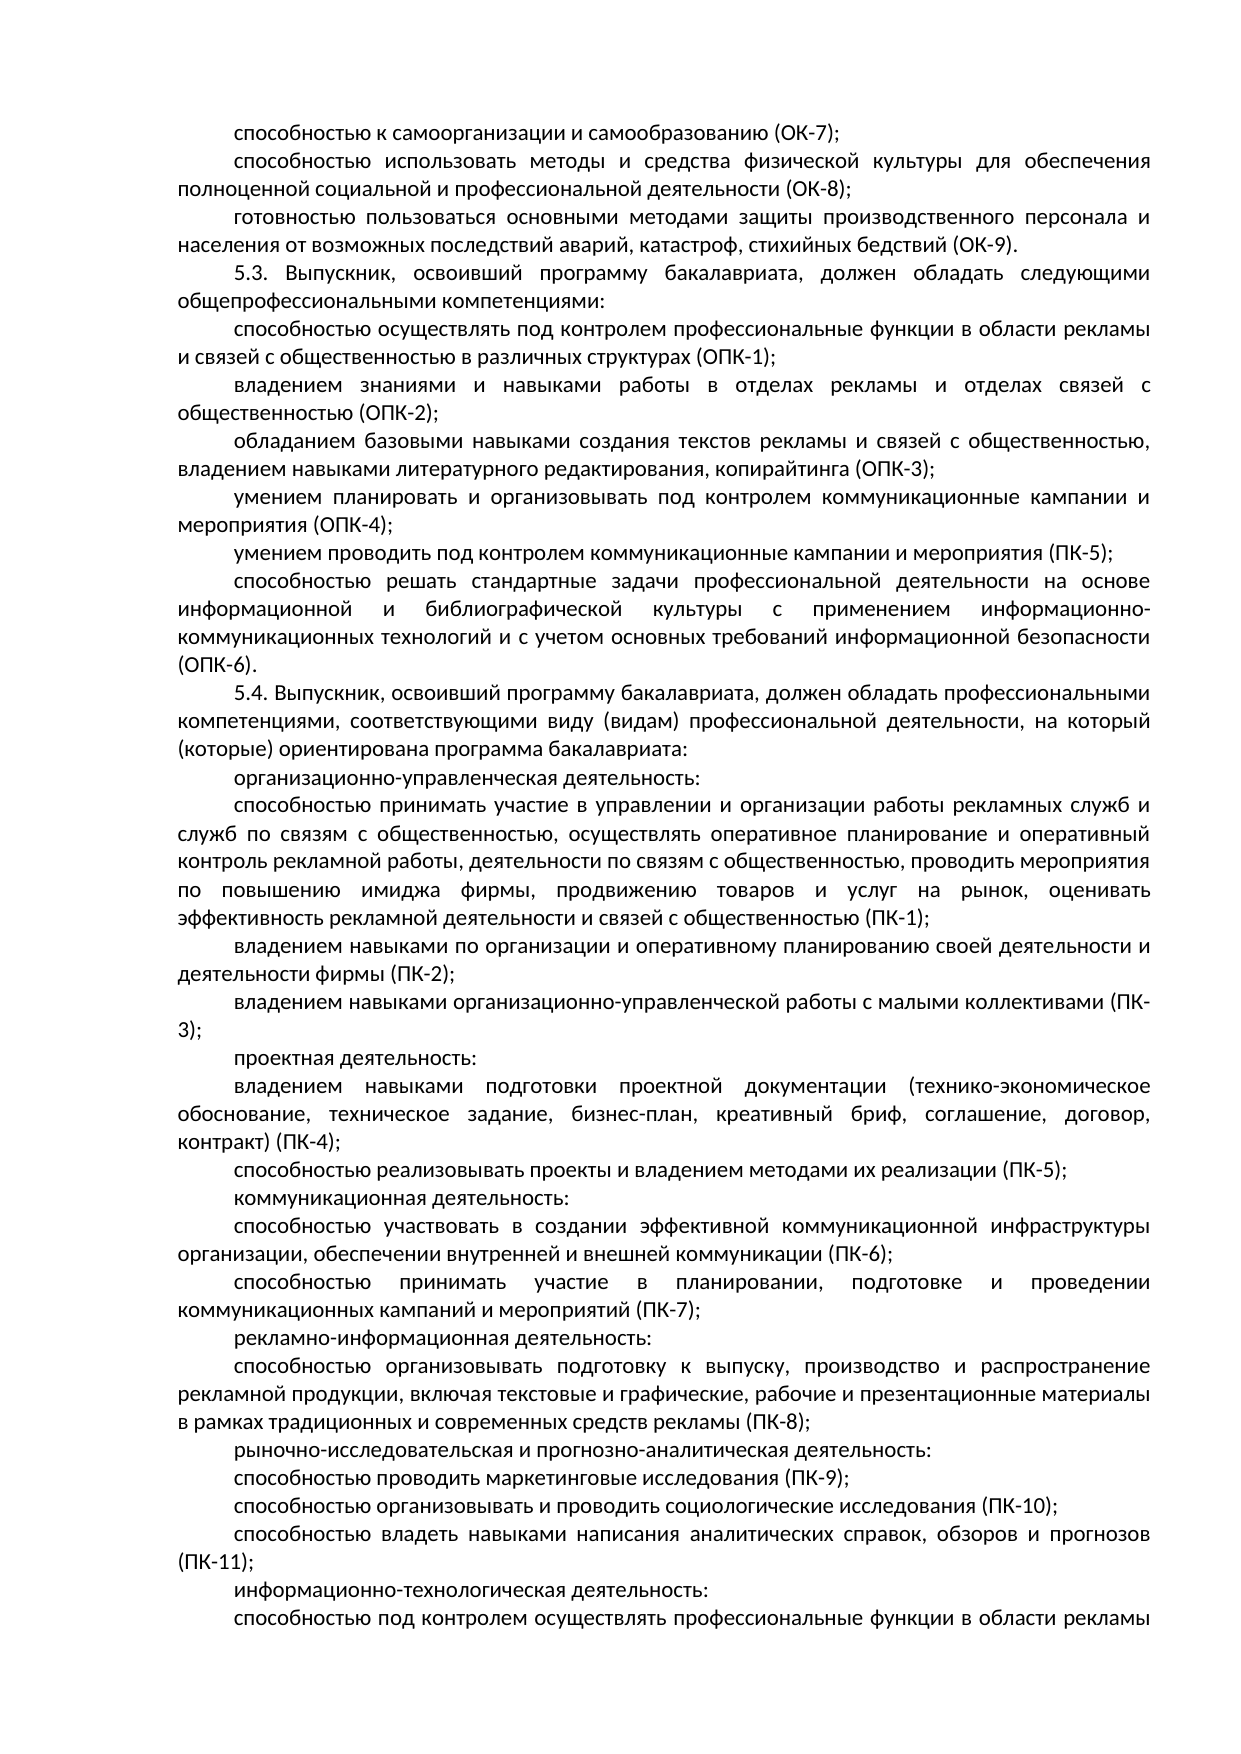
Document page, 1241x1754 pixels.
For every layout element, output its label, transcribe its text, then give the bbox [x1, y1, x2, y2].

text способностью организовывать подготовку к выпуску, производство и распространение рекламной продукции, включая текстовые и графические, рабочие и презентационные материалы в рамках традиционных и современных средств рекламы (ПК-8); [177, 1351, 1152, 1435]
text способностью реализовывать проекты и владением методами их реализации (ПК-5); [177, 1155, 1152, 1183]
text способностью использовать методы и средства физической культуры для обеспечения полноценной социальной и профессиональной деятельности (ОК-8); [177, 146, 1152, 202]
text рекламно-информационная деятельность: [177, 1323, 1152, 1351]
text рыночно-исследовательская и прогнозно-аналитическая деятельность: [177, 1435, 1152, 1463]
text 5.4. Выпускник, освоивший программу бакалавриата, должен обладать профессиональными компетенциями, соответствующими виду (видам) профессиональной деятельности, на который (которые) ориентирована программа бакалавриата: [177, 678, 1152, 763]
text готовностью пользоваться основными методами защиты производственного персонала и населения от возможных последствий аварий, катастроф, стихийных бедствий (ОК-9). [177, 202, 1152, 258]
text владением навыками организационно-управленческой работы с малыми коллективами (ПК-3); [177, 987, 1152, 1043]
text способностью решать стандартные задачи профессиональной деятельности на основе информационной и библиографической культуры с применением информационно-коммуникационных технологий и с учетом основных требований информационной безопасности (ОПК-6). [177, 566, 1152, 678]
text способностью проводить маркетинговые исследования (ПК-9); [177, 1463, 1152, 1491]
text владением знаниями и навыками работы в отделах рекламы и отделах связей с общественностью (ОПК-2); [177, 370, 1152, 426]
text проектная деятельность: [177, 1043, 1152, 1071]
text владением навыками подготовки проектной документации (технико-экономическое обоснование, техническое задание, бизнес-план, креативный бриф, соглашение, договор, контракт) (ПК-4); [177, 1071, 1152, 1155]
text способностью принимать участие в управлении и организации работы рекламных служб и служб по связям с общественностью, осуществлять оперативное планирование и оперативный контроль рекламной работы, деятельности по связям с общественностью, проводить мероприятия по повышению имиджа фирмы, продвижению товаров и услуг на рынок, оценивать эффективность рекламной деятельности и связей с общественностью (ПК-1); [177, 791, 1152, 931]
text способностью организовывать и проводить социологические исследования (ПК-10); [177, 1491, 1152, 1519]
text обладанием базовыми навыками создания текстов рекламы и связей с общественностью, владением навыками литературного редактирования, копирайтинга (ОПК-3); [177, 426, 1152, 482]
text способностью к самоорганизации и самообразованию (ОК-7); [177, 118, 1152, 146]
text умением планировать и организовывать под контролем коммуникационные кампании и мероприятия (ОПК-4); [177, 482, 1152, 538]
text 5.3. Выпускник, освоивший программу бакалавриата, должен обладать следующими общепрофессиональными компетенциями: [177, 258, 1152, 314]
text способностью участвовать в создании эффективной коммуникационной инфраструктуры организации, обеспечении внутренней и внешней коммуникации (ПК-6); [177, 1211, 1152, 1267]
text способностью владеть навыками написания аналитических справок, обзоров и прогнозов (ПК-11); [177, 1519, 1152, 1575]
text способностью принимать участие в планировании, подготовке и проведении коммуникационных кампаний и мероприятий (ПК-7); [177, 1267, 1152, 1323]
text коммуникационная деятельность: [177, 1183, 1152, 1211]
text владением навыками по организации и оперативному планированию своей деятельности и деятельности фирмы (ПК-2); [177, 931, 1152, 987]
text информационно-технологическая деятельность: [177, 1575, 1152, 1603]
text умением проводить под контролем коммуникационные кампании и мероприятия (ПК-5); [177, 538, 1152, 566]
text способностью осуществлять под контролем профессиональные функции в области рекламы и связей с общественностью в различных структурах (ОПК-1); [177, 314, 1152, 370]
text организационно-управленческая деятельность: [177, 763, 1152, 791]
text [177, 1603, 1152, 1631]
